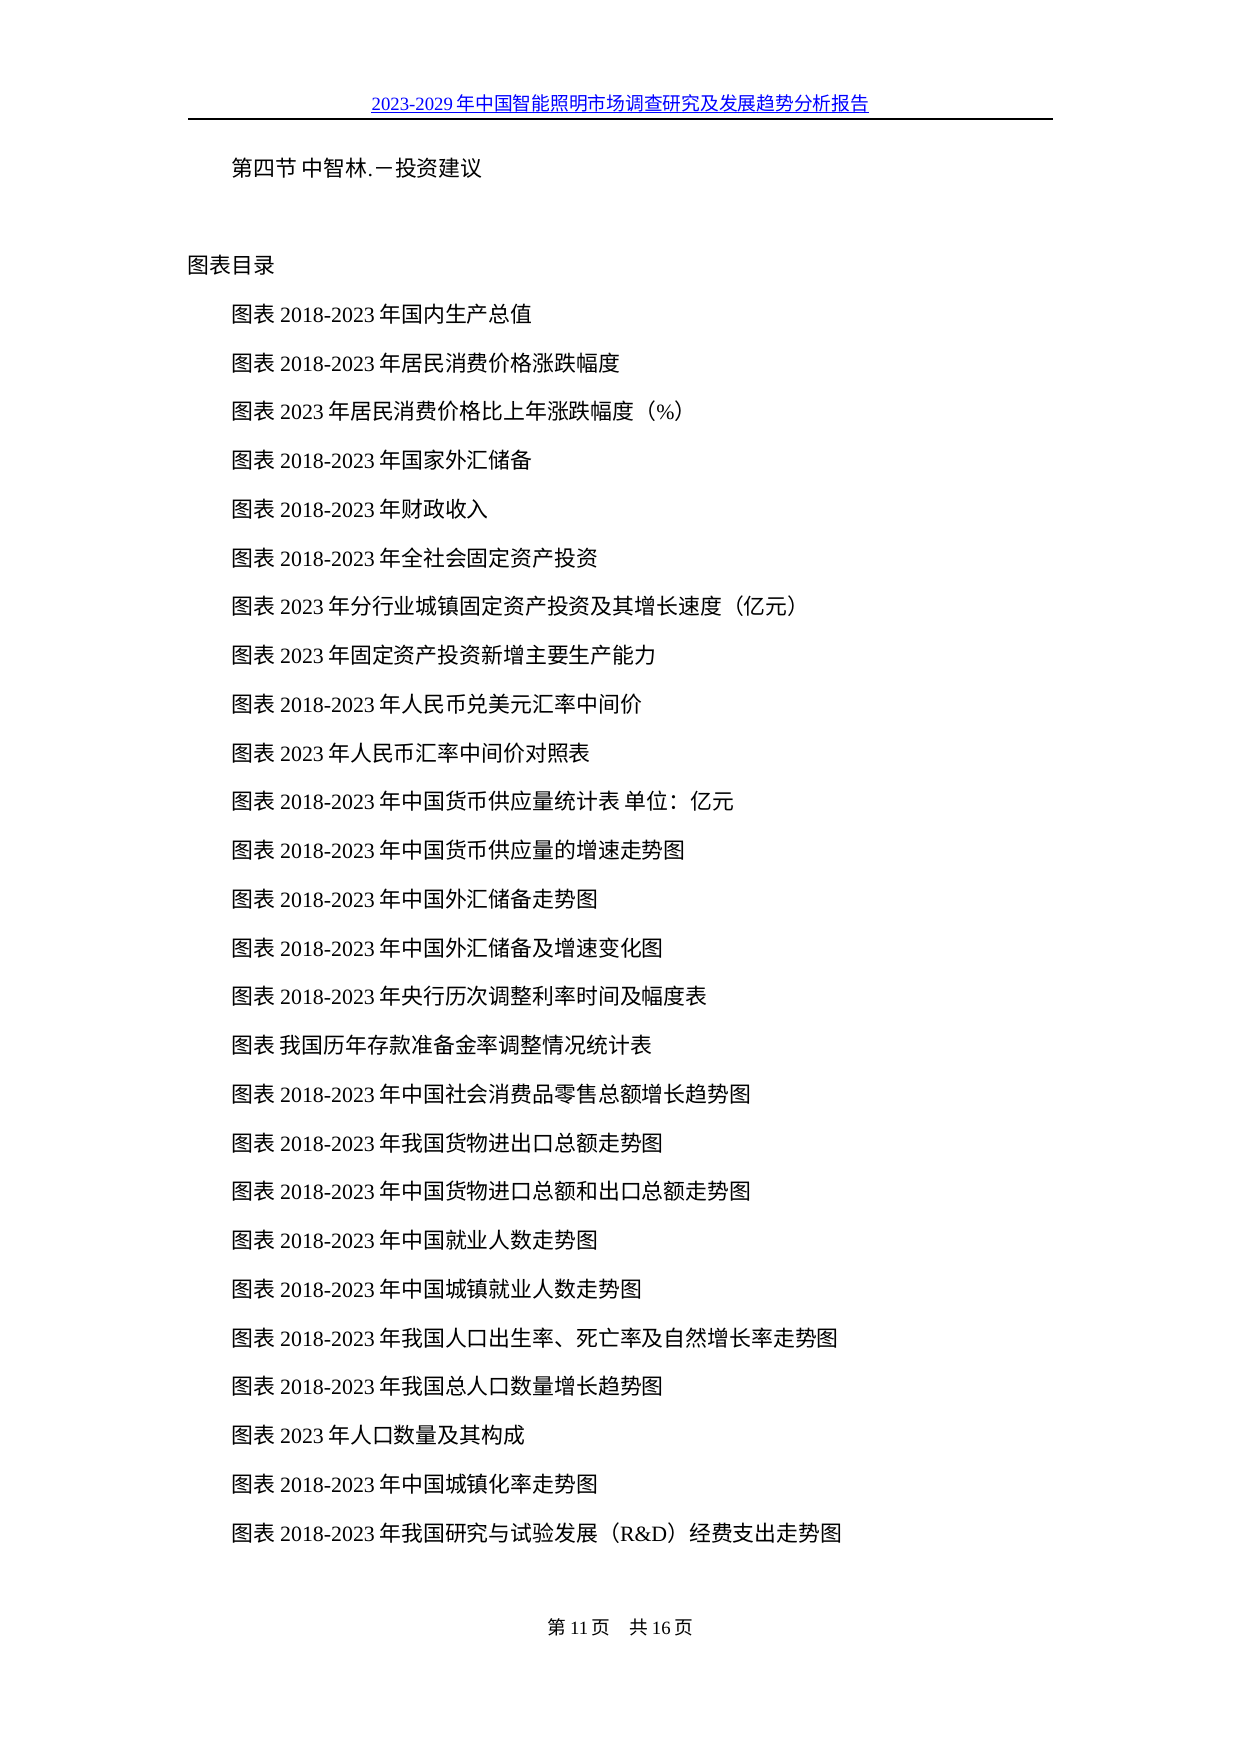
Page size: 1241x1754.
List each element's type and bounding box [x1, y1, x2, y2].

text [187, 150, 1053, 1548]
